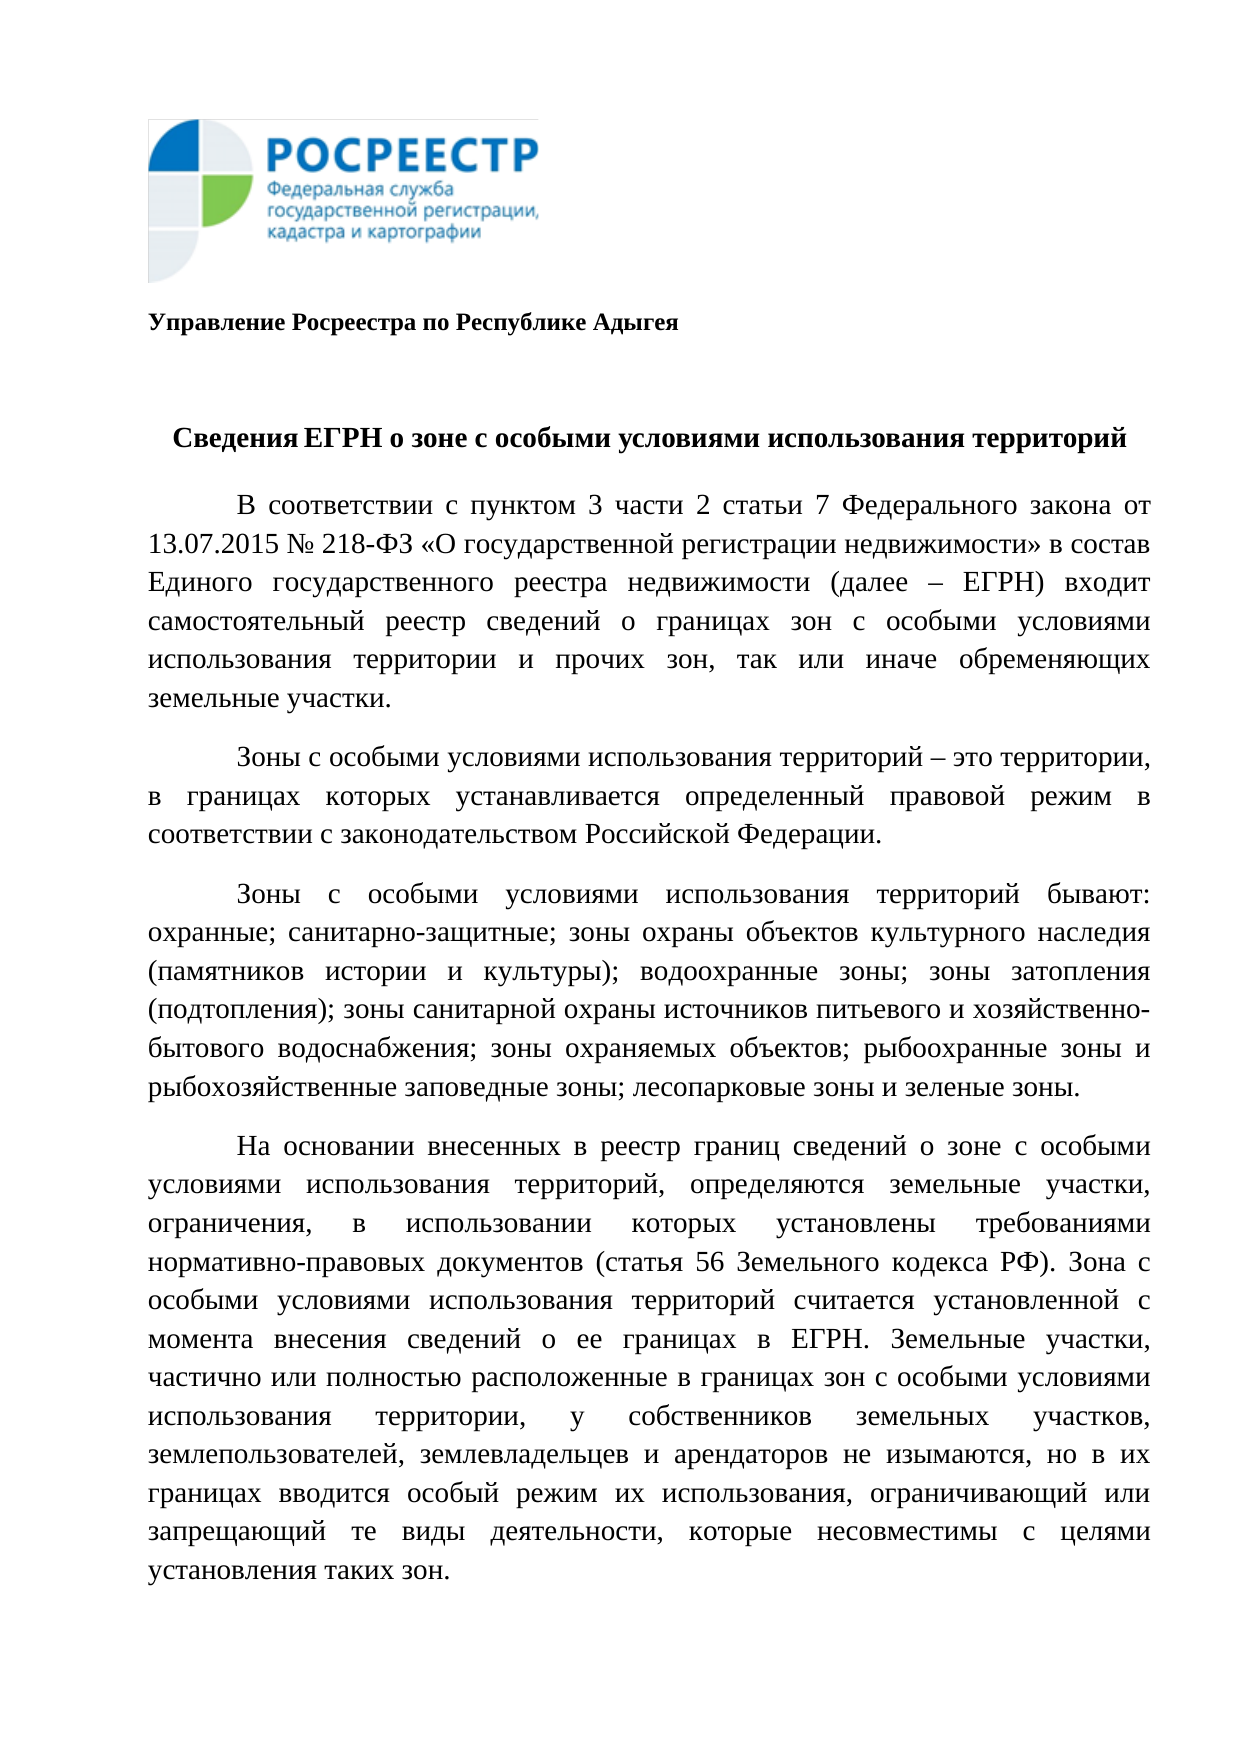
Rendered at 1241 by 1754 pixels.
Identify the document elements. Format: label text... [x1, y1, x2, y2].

picture [147, 118, 539, 283]
text На основании внесенных в реестр границ сведений о зоне с особыми условиями использования территорий, определяются земельные участки, ограничения, в использовании которых установлены требованиями нормативно-правовых документов (статья 56 Земельного кодекса РФ). Зона с особыми условиями использования территорий считается установленной с момента внесения сведений о ее границах в ЕГРН. Земельные участки, частично или полностью расположенные в границах зон с особыми условиями использования территории, у собственников земельных участков, землепользователей, землевладельцев и арендаторов не изымаются, но в их границах вводится особый режим их использования, ограничивающий или запрещающий те виды деятельности, которые несовместимы с целями установления таких зон. [148, 1128, 1152, 1586]
text В соответствии с пунктом 3 части 2 статьи 7 Федерального закона от 13.07.2015 № 218-ФЗ «О государственной регистрации недвижимости» в состав Единого государственного реестра недвижимости (далее – ЕГРН) входит самостоятельный реестр сведений о границах зон с особыми условиями использования территории и прочих зон, так или иначе обременяющих земельные участки. [148, 487, 1152, 714]
text Зоны с особыми условиями использования территорий бывают: охранные; санитарно-защитные; зоны охраны объектов культурного наследия (памятников истории и культуры); водоохранные зоны; зоны затопления (подтопления); зоны санитарной охраны источников питьевого и хозяйственно-бытового водоснабжения; зоны охраняемых объектов; рыбоохранные зоны и рыбохозяйственные заповедные зоны; лесопарковые зоны и зеленые зоны. [148, 876, 1152, 1102]
text Сведения ЕГРН о зоне с особыми условиями использования территорий [148, 420, 1152, 454]
text Зоны с особыми условиями использования территорий – это территории, в границах которых устанавливается определенный правовой режим в соответствии с законодательством Российской Федерации. [148, 739, 1152, 850]
text Управление Росреестра по Республике Адыгея [148, 307, 1152, 336]
